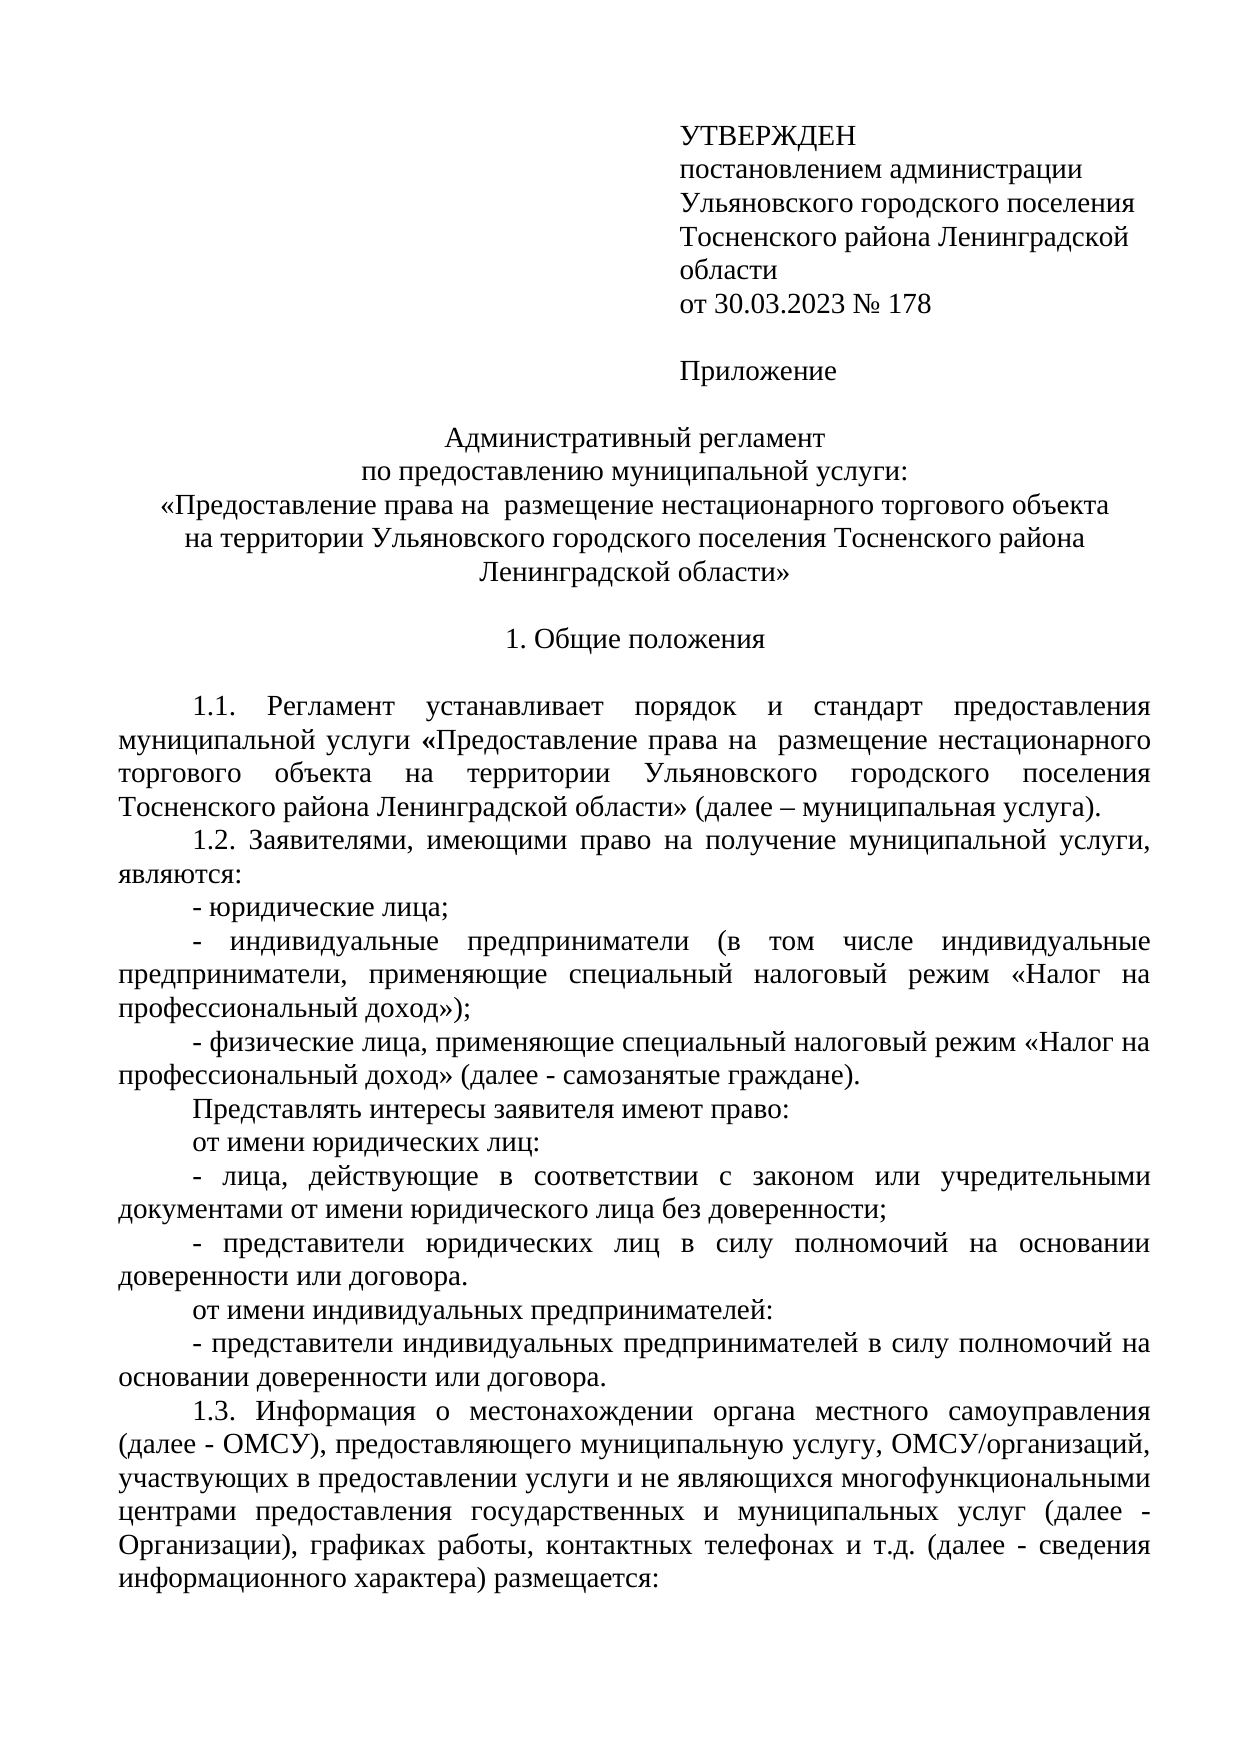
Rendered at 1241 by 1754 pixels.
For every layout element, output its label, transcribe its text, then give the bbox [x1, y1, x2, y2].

text 1.2. Заявителями, имеющими право на получение муниципальной услуги, являются: [118, 822, 1152, 889]
text 1.1. Регламент устанавливает порядок и стандарт предоставления муниципальной услуги «Предоставление права на размещение нестационарного торгового объекта на территории Ульяновского городского поселения Тосненского района Ленинградской области» (далее – муниципальная услуга). [118, 688, 1152, 822]
text - представители юридических лиц в силу полномочий на основании доверенности или договора. [118, 1225, 1152, 1292]
text Административный регламент [118, 420, 1152, 453]
text по предоставлению муниципальной услуги: [118, 453, 1152, 487]
text - представители индивидуальных предпринимателей в силу полномочий на основании доверенности или договора. [118, 1326, 1152, 1393]
text Представлять интересы заявителя имеют право: [118, 1091, 1152, 1124]
text УТВЕРЖДЕН [679, 118, 1219, 152]
text «Предоставление права на размещение нестационарного торгового объекта [118, 487, 1152, 521]
text - индивидуальные предприниматели (в том числе индивидуальные предприниматели, применяющие специальный налоговый режим «Налог на профессиональный доход»); [118, 923, 1152, 1024]
text от имени юридических лиц: [118, 1124, 1152, 1158]
text на территории Ульяновского городского поселения Тосненского района Ленинградской области» [118, 521, 1152, 588]
text от 30.03.2023 № 178 [679, 286, 1219, 319]
text - лица, действующие в соответствии с законом или учредительными документами от имени юридического лица без доверенности; [118, 1158, 1152, 1225]
text 1.3. Информация о местонахождении органа местного самоуправления (далее - ОМСУ), предоставляющего муниципальную услугу, ОМСУ/организаций, участвующих в предоставлении услуги и не являющихся многофункциональными центрами предоставления государственных и муниципальных услуг (далее - Организации), графиках работы, контактных телефонах и т.д. (далее - сведения информационного характера) размещается: [118, 1393, 1152, 1594]
text - физические лица, применяющие специальный налоговый режим «Налог на профессиональный доход» (далее - самозанятые граждане). [118, 1024, 1152, 1091]
text постановлением администрации Ульяновского городского поселения Тосненского района Ленинградской области [679, 152, 1219, 286]
text - юридические лица; [118, 889, 1152, 923]
text Приложение [679, 353, 1219, 386]
text 1. Общие положения [118, 621, 1152, 655]
text от имени индивидуальных предпринимателей: [118, 1292, 1152, 1326]
